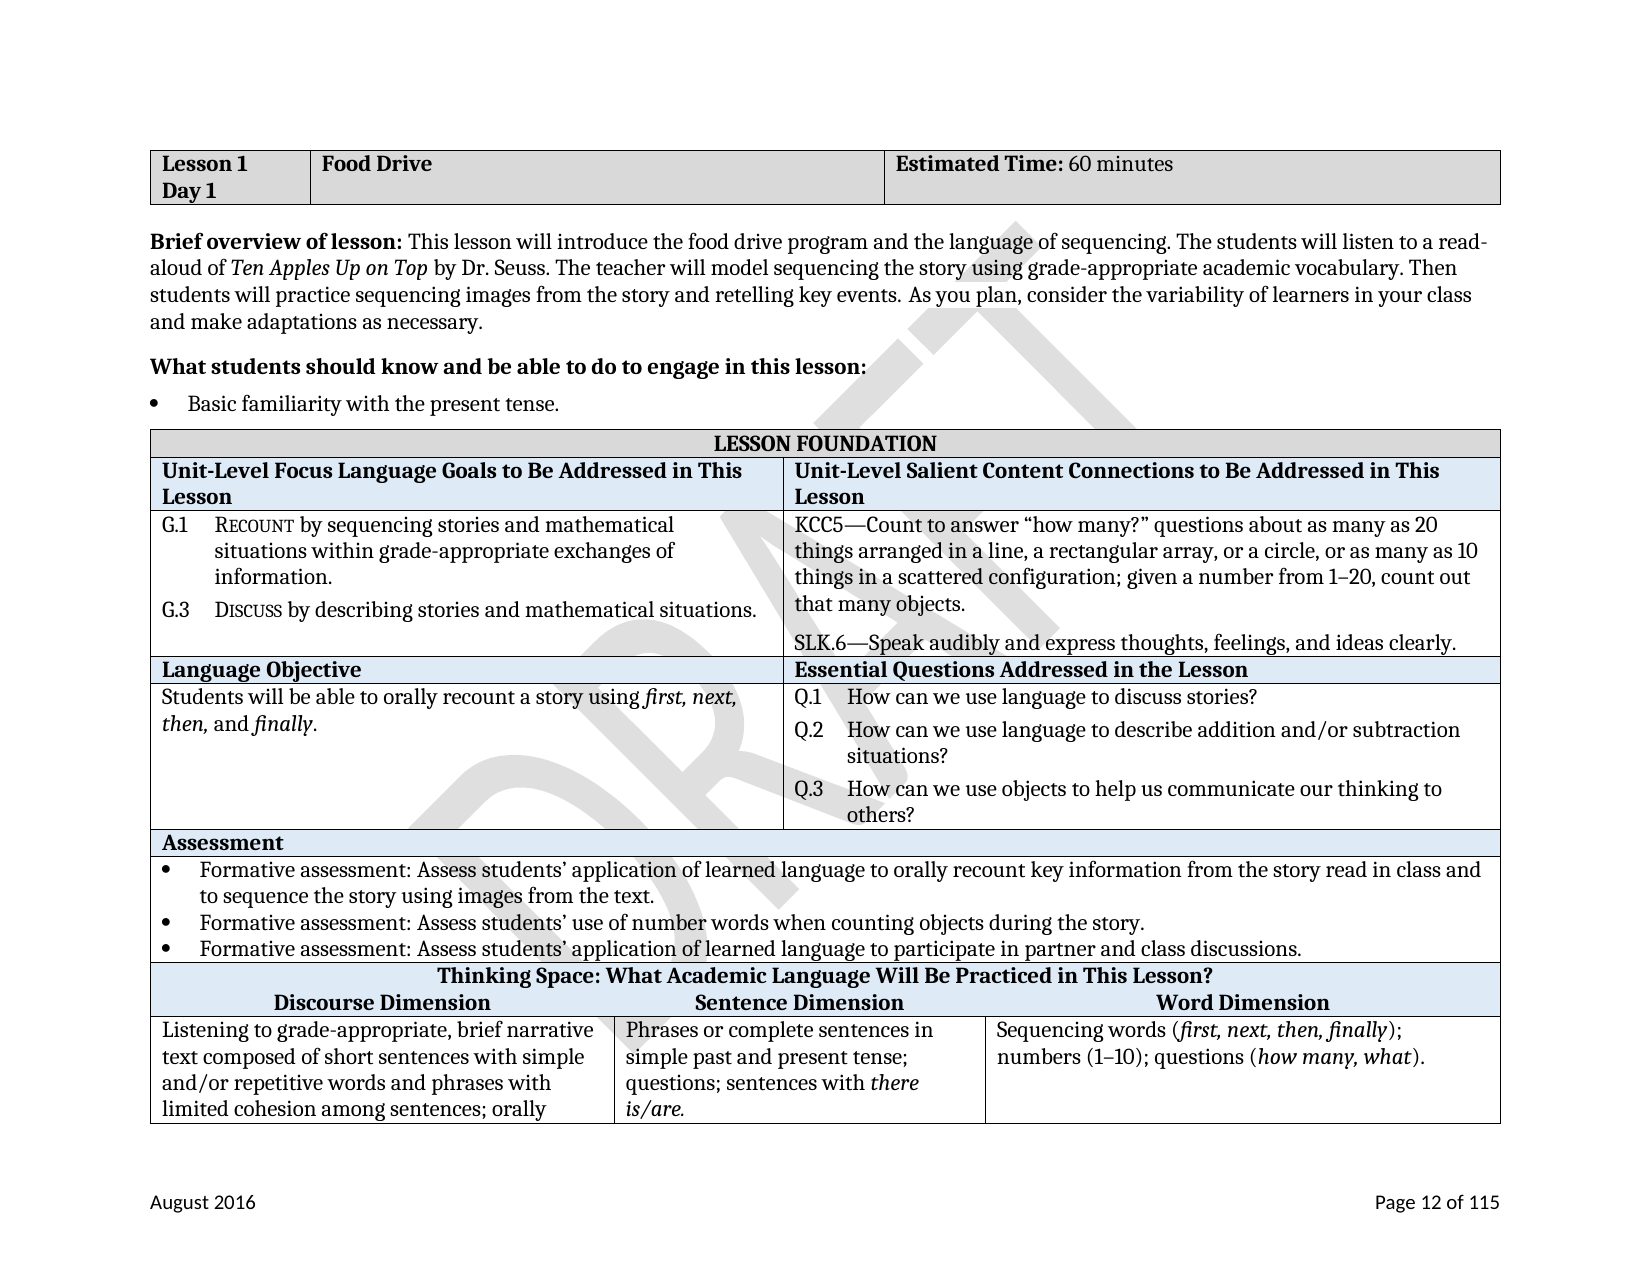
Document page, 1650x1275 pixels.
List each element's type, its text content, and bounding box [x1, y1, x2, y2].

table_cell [615, 1017, 985, 1122]
table_cell Sentence Dimension [614, 990, 986, 1016]
table_header Lesson 1 Day 1 [151, 151, 310, 204]
table_cell Word Dimension [986, 990, 1500, 1016]
table_cell Unit-Level Salient Content Connections to Be Addressed in This Lesson [784, 458, 1500, 510]
table_cell G.1 Recount by sequencing stories and mathematical situations within grade-appropriate exchanges of information. G.3 Discuss by describing stories and mathematical situations. [151, 511, 783, 656]
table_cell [986, 1017, 1500, 1122]
table_cell Thinking Space: What Academic Language Will Be Practiced in This Lesson? [151, 963, 1500, 990]
table_cell Students will be able to orally recount a story using first, next, then, and finally. [151, 684, 783, 828]
table_cell Formative assessment: Assess students’ application of learned language to orally recount key information from the story read in class and to sequence the story using images from the text. Formative assessment: Assess students’ use of number words when counting objects during the story. Formative assessment: Assess students’ application of learned language to participate in partner and class discussions. [151, 857, 1500, 962]
subtitle What students should know and be able to do to engage in this lesson: [150, 354, 1500, 380]
table_header Food Drive [311, 151, 884, 204]
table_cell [151, 1017, 614, 1122]
table_cell Q.1 How can we use language to discuss stories? Q.2 How can we use language to describe addition and/or subtraction situations? Q.3 How can we use objects to help us communicate our thinking to others? [784, 684, 1500, 828]
list Basic familiarity with the present tense. [150, 390, 1500, 417]
table_cell Essential Questions Addressed in the Lesson [784, 657, 1500, 683]
table_header Estimated Time: 60 minutes [885, 151, 1500, 204]
table_cell Discourse Dimension [151, 990, 614, 1016]
table_cell Language Objective [151, 657, 783, 683]
table_header LESSON FOUNDATION [151, 430, 1500, 457]
table_cell KCC5—Count to answer “how many?” questions about as many as 20 things arranged in a line, a rectangular array, or a circle, or as many as 10 things in a scattered configuration; given a number from 1–20, count out that many objects. SLK.6—Speak audibly and express thoughts, feelings, and ideas clearly. [784, 511, 1500, 656]
text Brief overview of lesson: This lesson will introduce the food drive program and the language of sequencing. The students will listen to a read-aloud of Ten Apples Up on Top by Dr. Seuss. The teacher will model sequencing the story using grade-appropriate academic vocabulary. Then students will practice sequencing images from the story and retelling key events. As you plan, consider the variability of learners in your class and make adaptations as necessary. [150, 229, 1500, 335]
table_cell Assessment [151, 830, 1500, 856]
table_cell Unit-Level Focus Language Goals to Be Addressed in This Lesson [151, 458, 783, 510]
